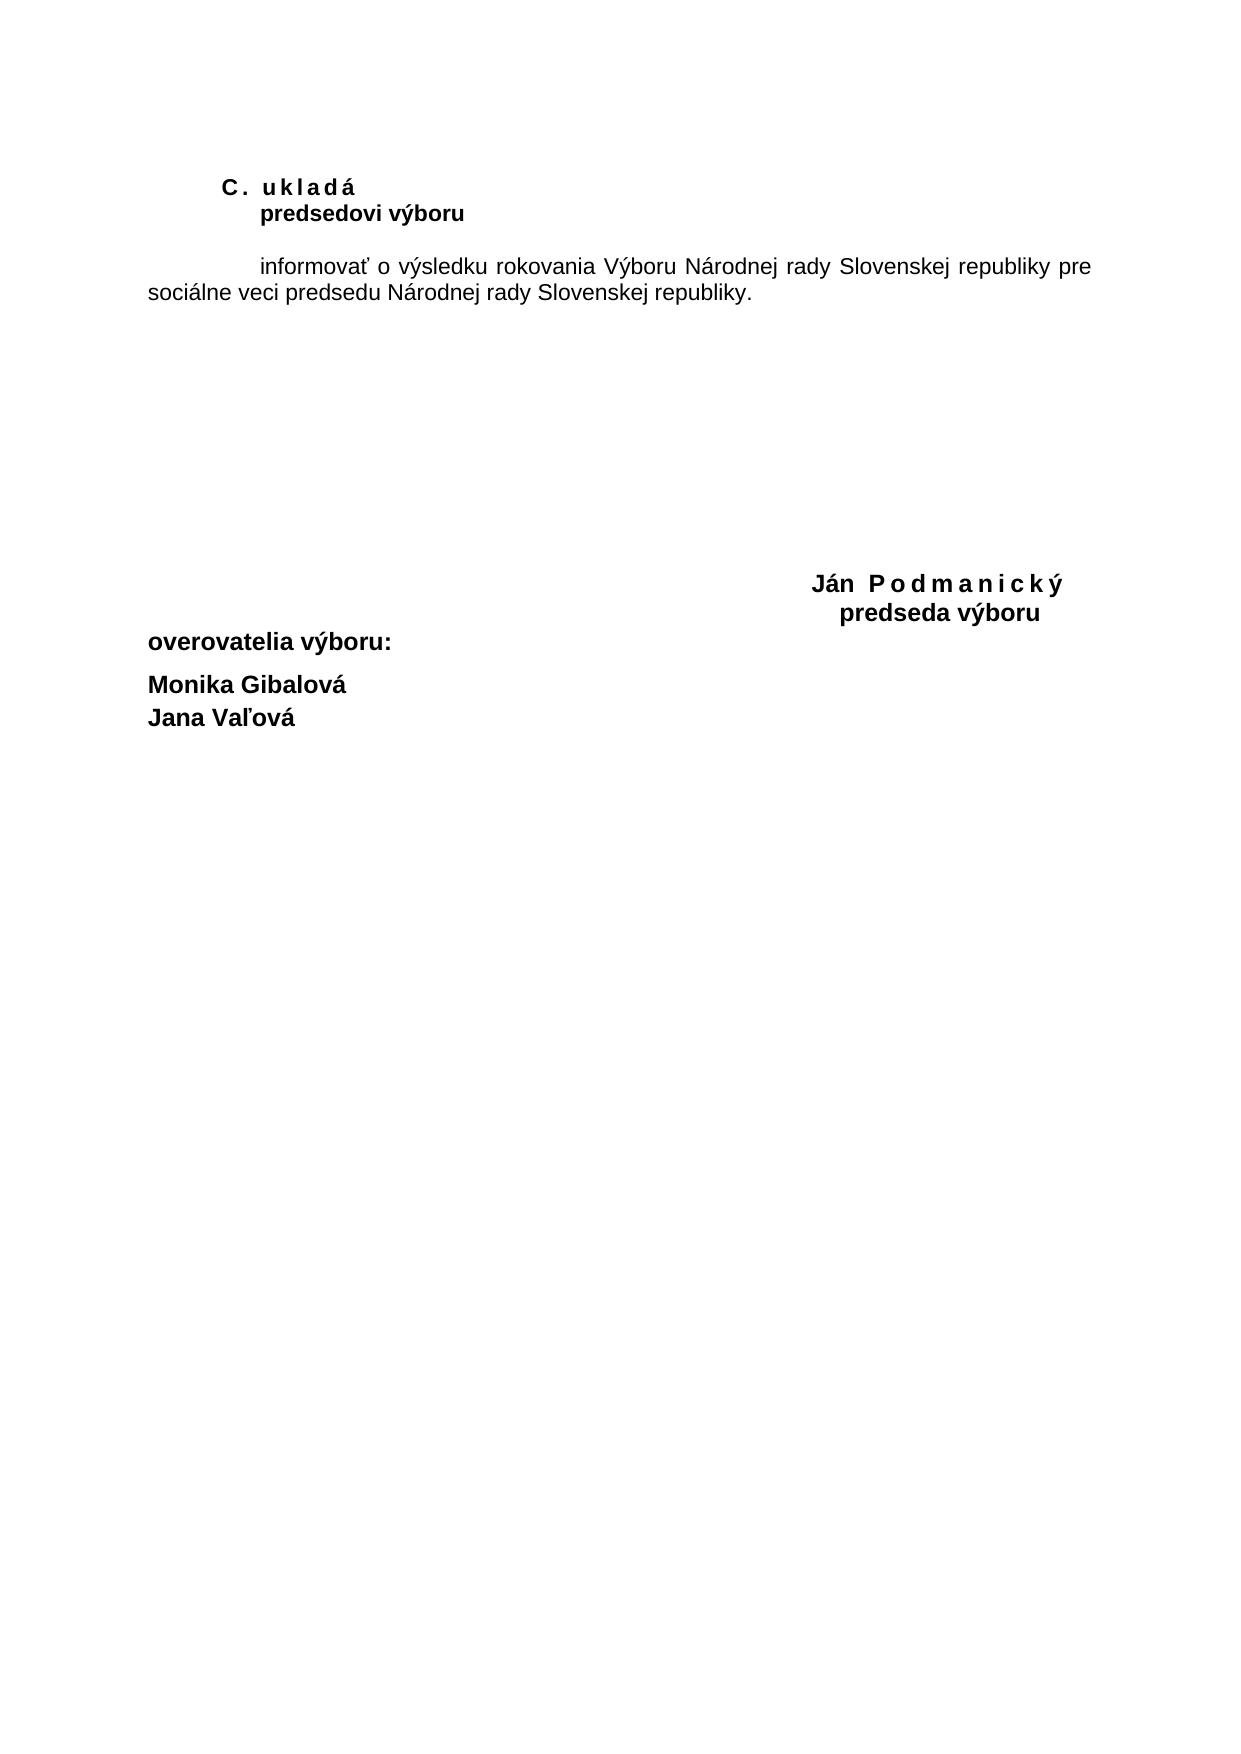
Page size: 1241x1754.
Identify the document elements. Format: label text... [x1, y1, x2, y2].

text informovať o výsledku rokovania Výboru Národnej rady Slovenskej republiky pre sociálne veci predsedu Národnej rady Slovenskej republiky. [148, 253, 1093, 306]
text predseda výboru [738, 598, 1093, 627]
text Ján Podmanický [738, 569, 1093, 598]
text Monika Gibalová [148, 670, 1093, 699]
text Jana Vaľová [148, 703, 1093, 732]
text overovatelia výboru: [148, 627, 1093, 656]
text predsedovi výboru [148, 200, 1093, 227]
subtitle ukladá [221, 174, 1093, 200]
